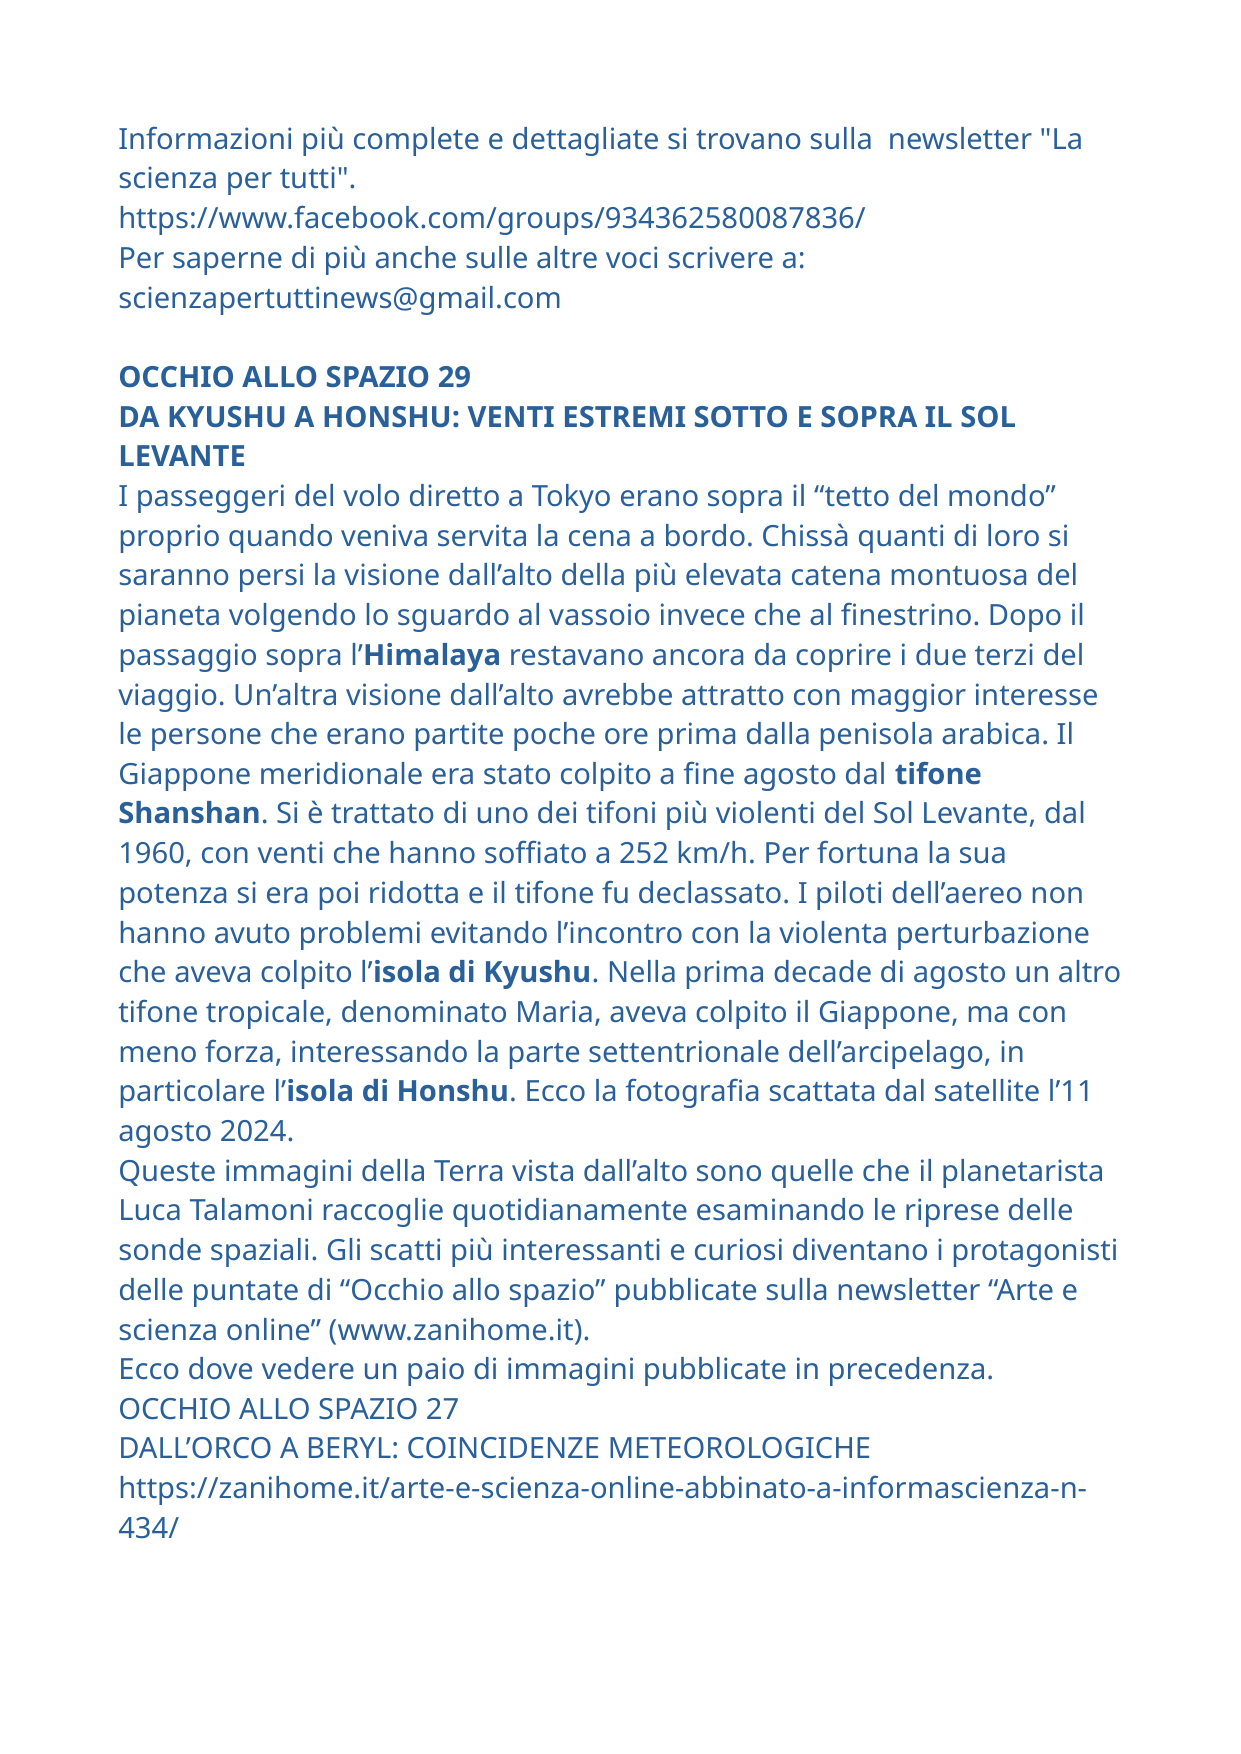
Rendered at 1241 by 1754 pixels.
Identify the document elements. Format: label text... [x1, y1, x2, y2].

list Ecco dove vedere un paio di immagini pubblicate in precedenza. [118, 1348, 1122, 1388]
text Informazioni più complete e dettagliate si trovano sulla newsletter "La scienza per tutti". [118, 118, 1122, 197]
text OCCHIO ALLO SPAZIO 29 [118, 356, 1122, 396]
text Per saperne di più anche sulle altre voci scrivere a: scienzapertuttinews@gmail.com [118, 237, 1122, 317]
text DA KYUSHU A HONSHU: VENTI ESTREMI SOTTO E SOPRA IL SOL LEVANTE [118, 396, 1122, 475]
text DALL’ORCO A BERYL: COINCIDENZE METEOROLOGICHE [118, 1428, 1122, 1467]
text https://www.facebook.com/groups/934362580087836/ [118, 197, 1122, 237]
text OCCHIO ALLO SPAZIO 27 [118, 1388, 1122, 1428]
list I passeggeri del volo diretto a Tokyo erano sopra il “tetto del mondo” proprio quando veniva servita la cena a bordo. Chissà quanti di loro si saranno persi la visione dall’alto della più elevata catena montuosa del pianeta volgendo lo sguardo al vassoio invece che al finestrino. Dopo il passaggio sopra l’Himalaya restavano ancora da coprire i due terzi del viaggio. Un’altra visione dall’alto avrebbe attratto con maggior interesse le persone che erano partite poche ore prima dalla penisola arabica. Il Giappone meridionale era stato colpito a fine agosto dal tifone Shanshan. Si è trattato di uno dei tifoni più violenti del Sol Levante, dal 1960, con venti che hanno soffiato a 252 km/h. Per fortuna la sua potenza si era poi ridotta e il tifone fu declassato. I piloti dell’aereo non hanno avuto problemi evitando l’incontro con la violenta perturbazione che aveva colpito l’isola di Kyushu. Nella prima decade di agosto un altro tifone tropicale, denominato Maria, aveva colpito il Giappone, ma con meno forza, interessando la parte settentrionale dell’arcipelago, in particolare l’isola di Honshu. Ecco la fotografia scattata dal satellite l’11 agosto 2024. [118, 475, 1122, 1150]
list Queste immagini della Terra vista dall’alto sono quelle che il planetarista Luca Talamoni raccoglie quotidianamente esaminando le riprese delle sonde spaziali. Gli scatti più interessanti e curiosi diventano i protagonisti delle puntate di “Occhio allo spazio” pubblicate sulla newsletter “Arte e scienza online” (www.zanihome.it). [118, 1150, 1122, 1348]
text https://zanihome.it/arte-e-scienza-online-abbinato-a-informascienza-n-434/ [118, 1467, 1122, 1547]
